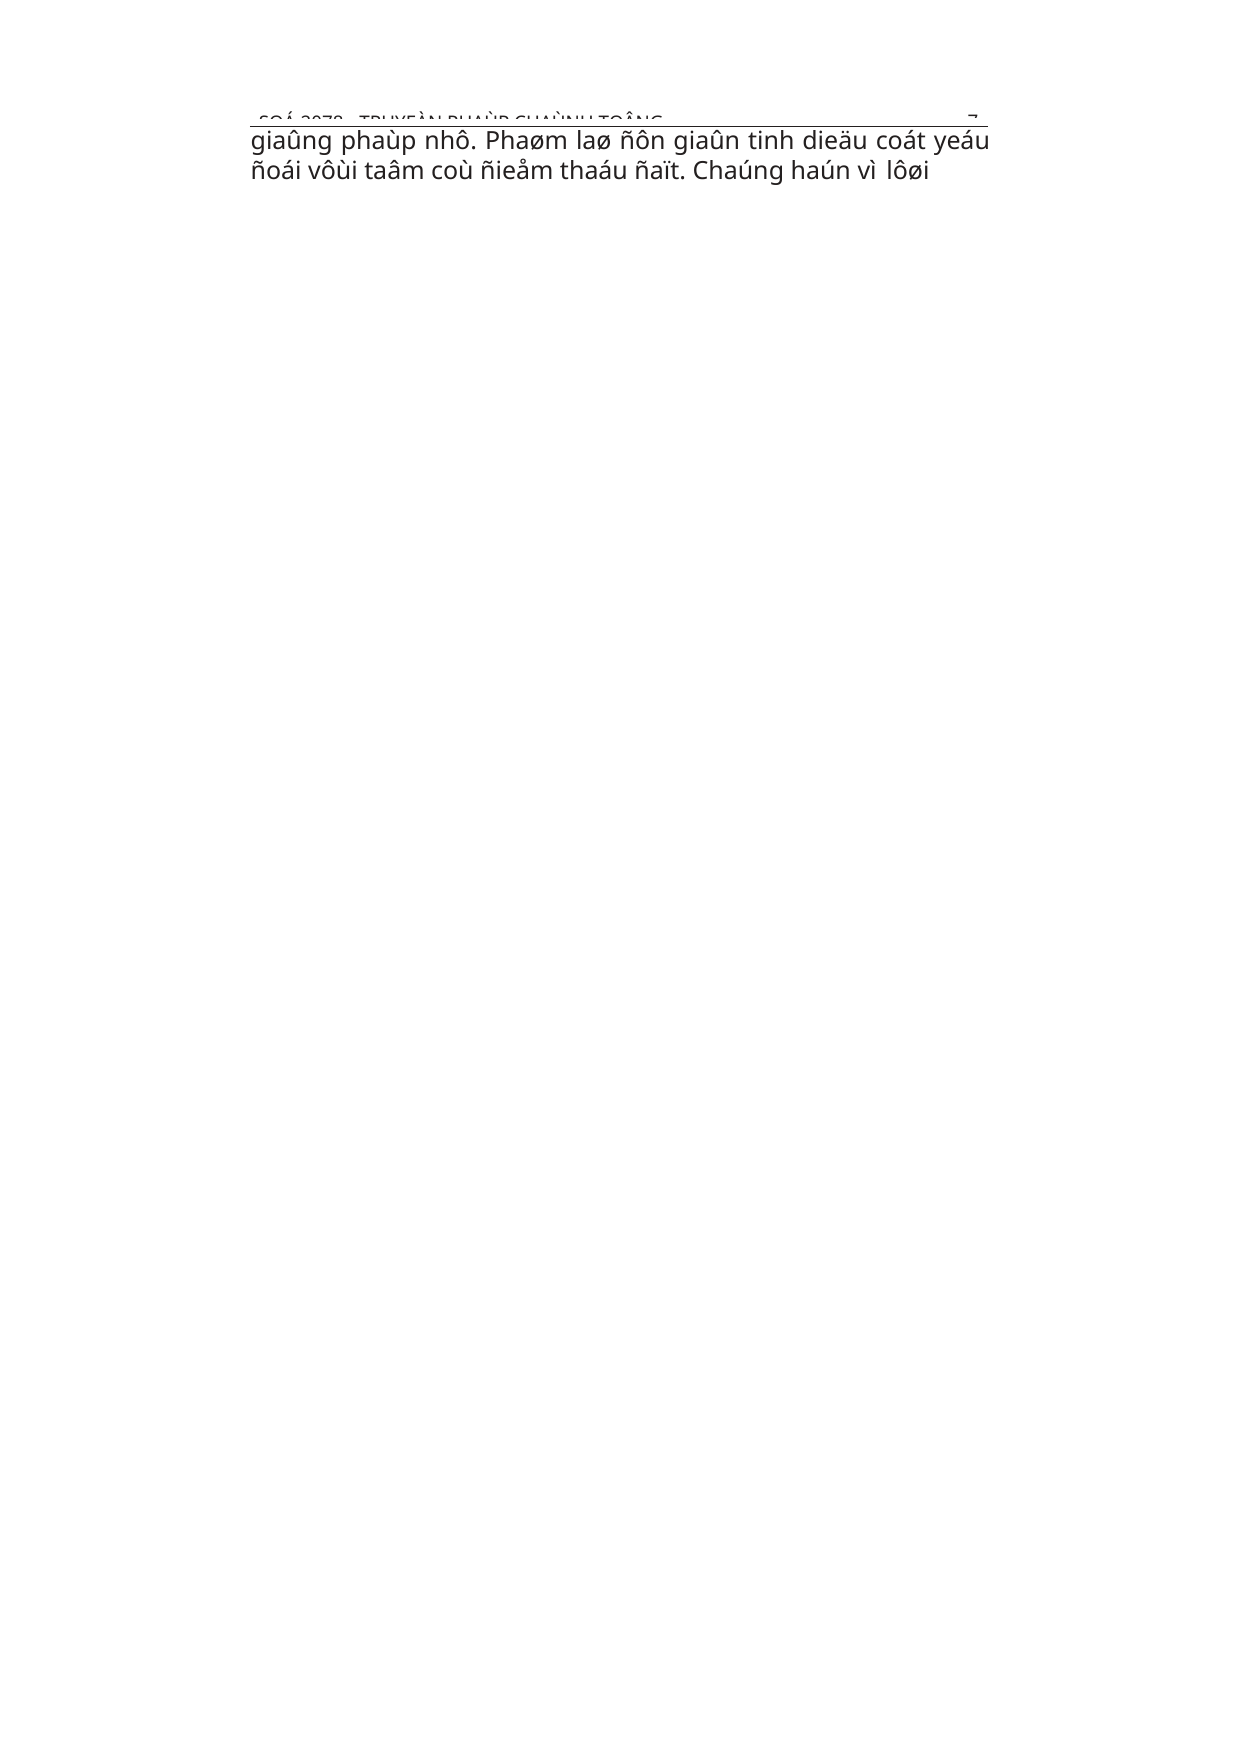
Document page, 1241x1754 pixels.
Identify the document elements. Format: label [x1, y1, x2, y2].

text [250, 125, 990, 187]
